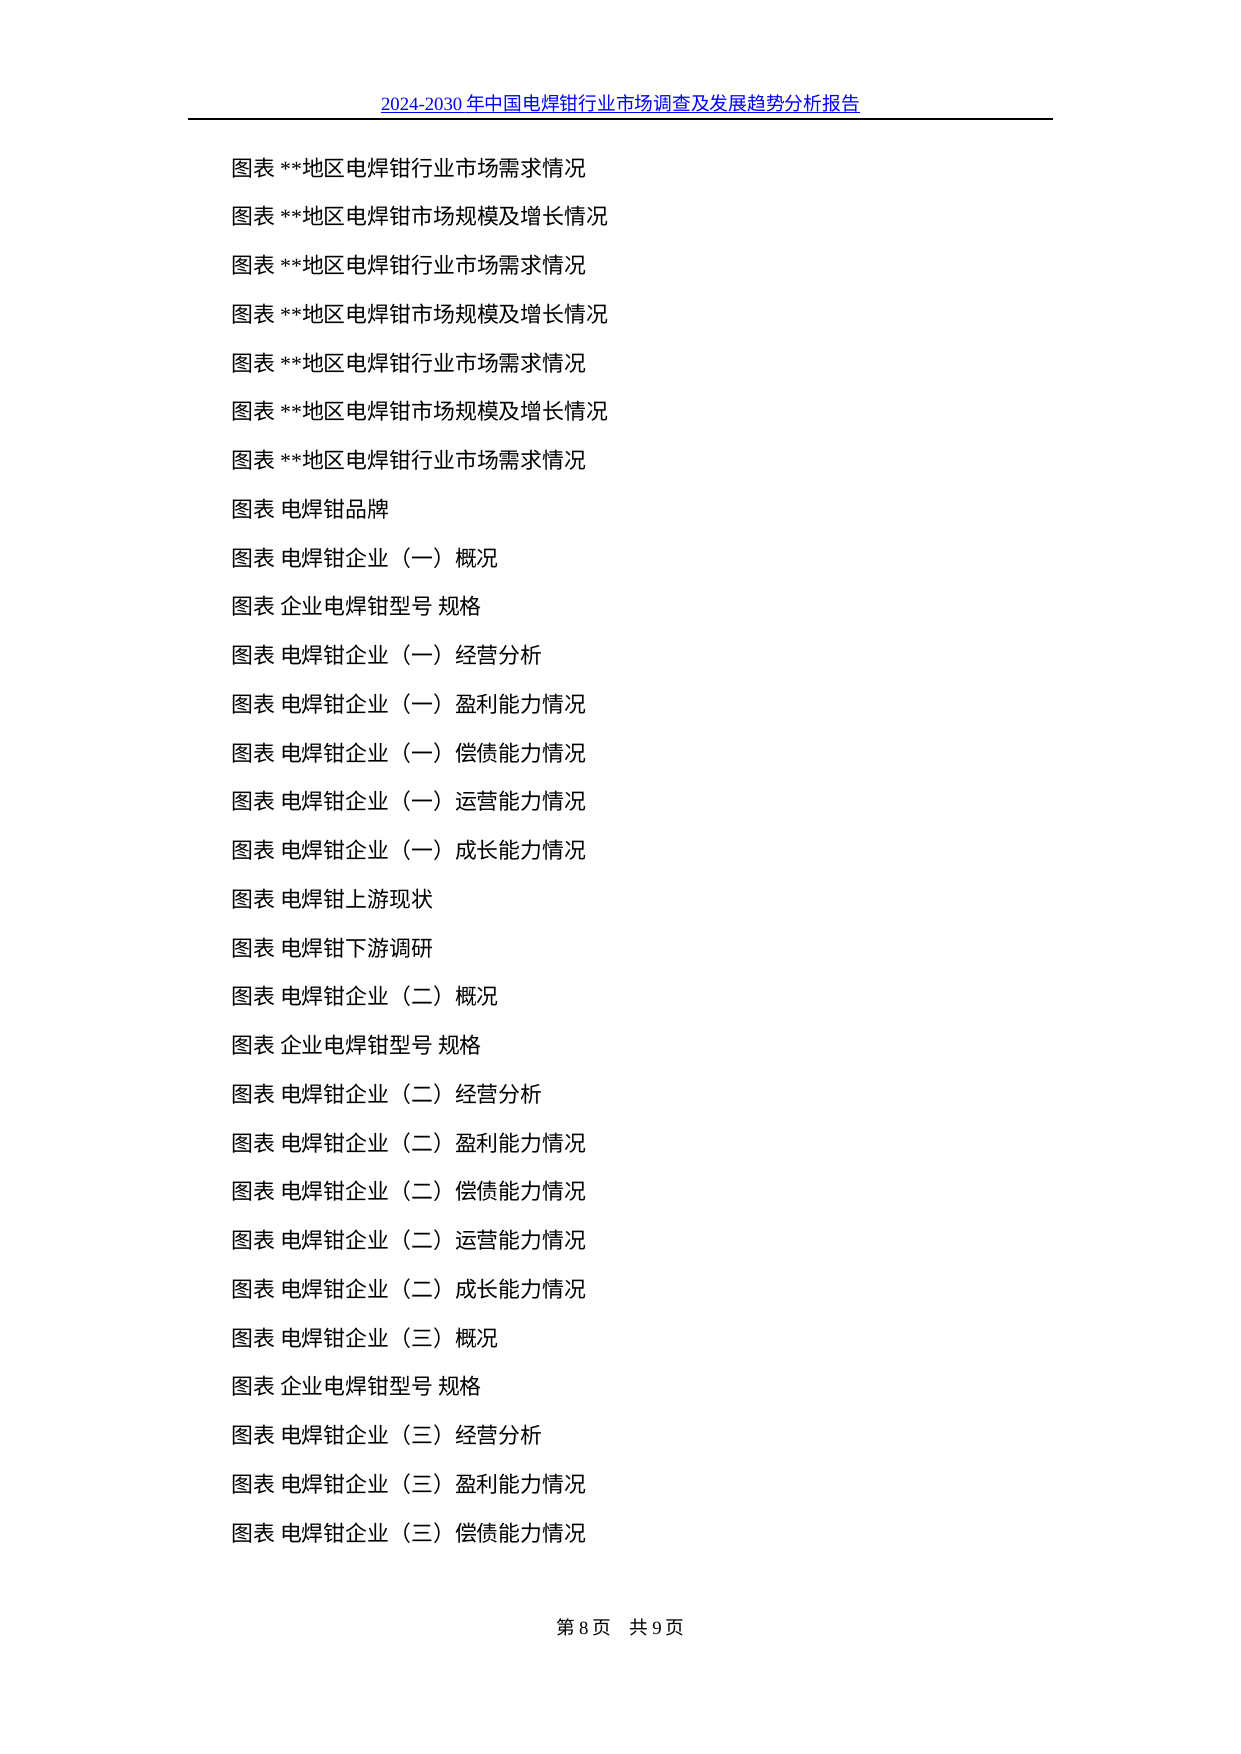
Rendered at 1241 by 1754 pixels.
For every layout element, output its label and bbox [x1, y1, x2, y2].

text [187, 150, 1053, 1548]
